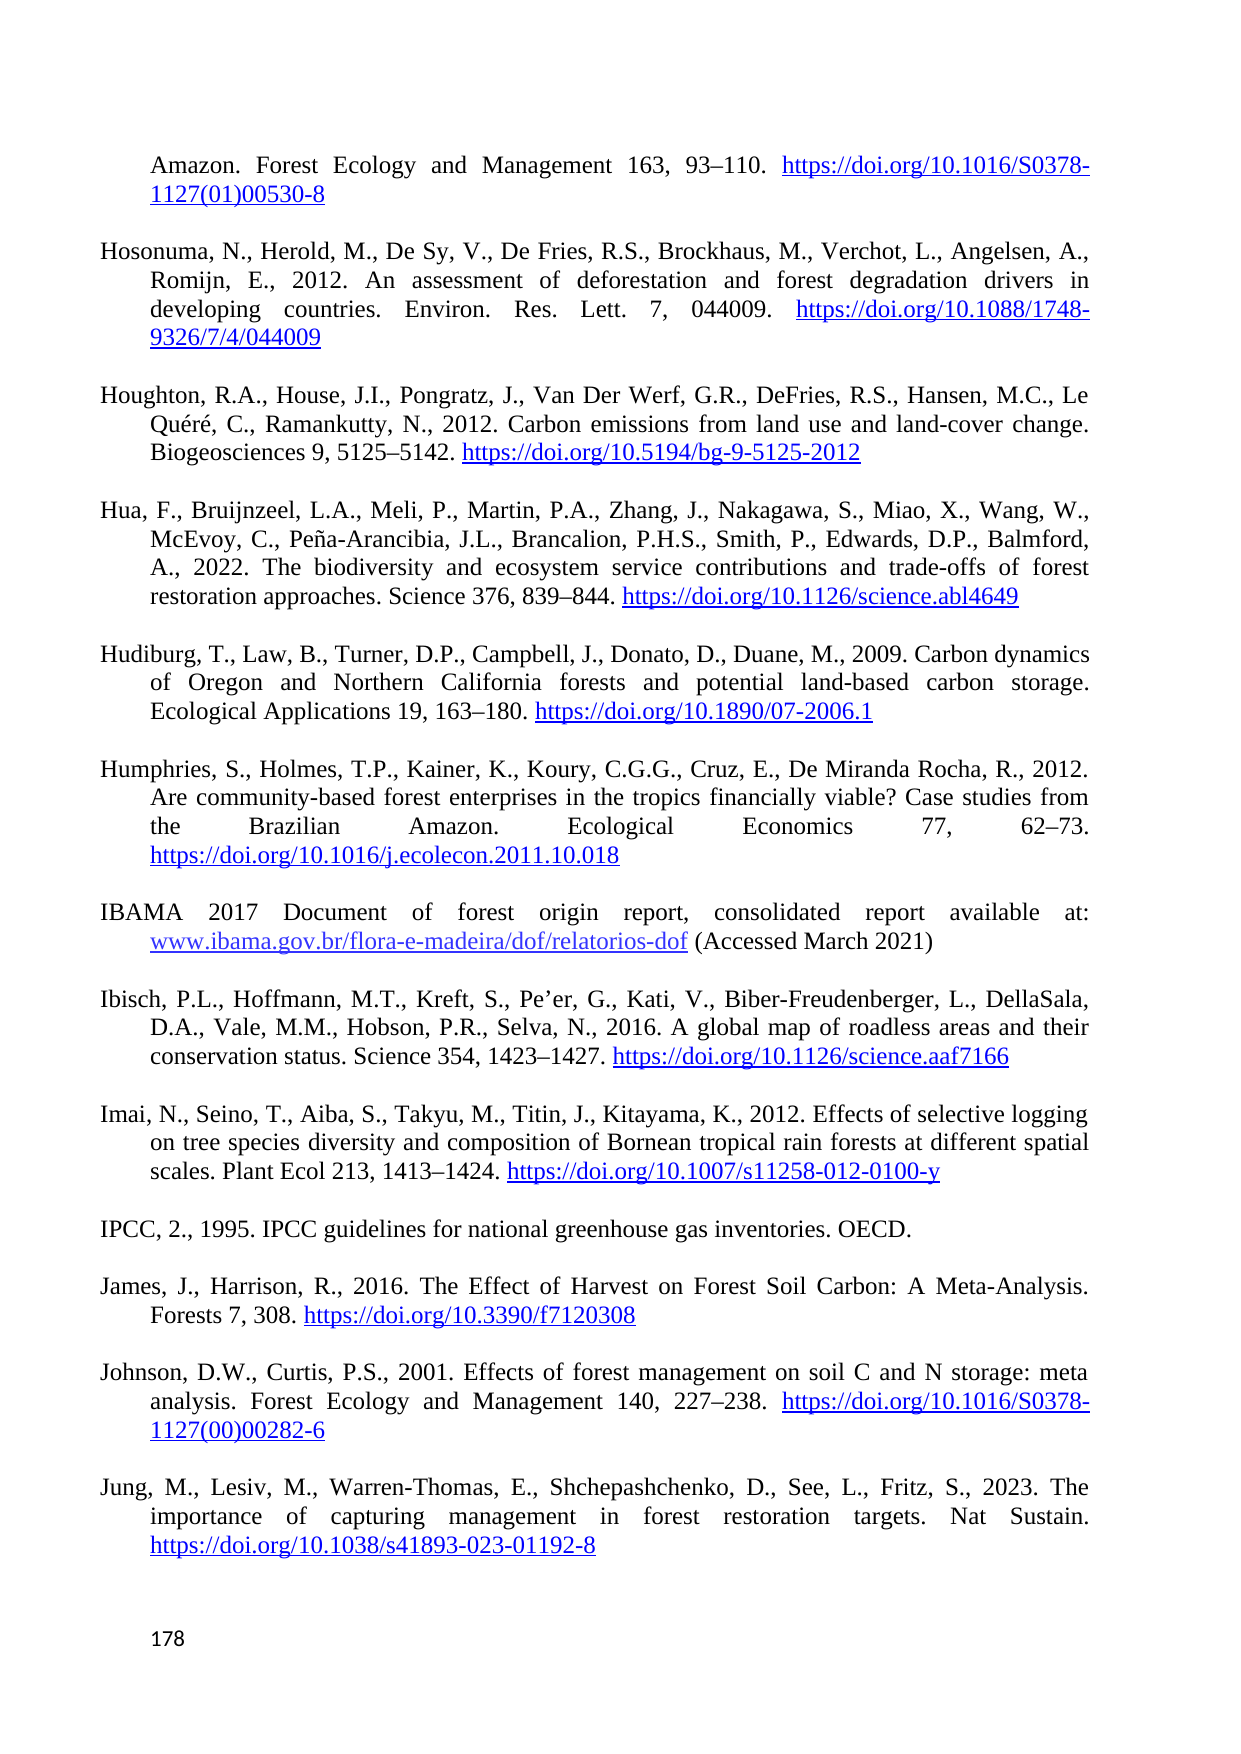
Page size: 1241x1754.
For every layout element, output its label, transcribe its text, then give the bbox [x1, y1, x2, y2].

text IPCC, 2., 1995. IPCC guidelines for national greenhouse gas inventories. OECD. [100, 1214, 1090, 1242]
text Hosonuma, N., Herold, M., De Sy, V., De Fries, R.S., Brockhaus, M., Verchot, L., Angelsen, A., Romijn, E., 2012. An assessment of deforestation and forest degradation drivers in developing countries. Environ. Res. Lett. 7, 044009. https://doi.org/10.1088/1748-9326/7/4/044009 [100, 236, 1090, 351]
text Houghton, R.A., House, J.I., Pongratz, J., Van Der Werf, G.R., DeFries, R.S., Hansen, M.C., Le Quéré, C., Ramankutty, N., 2012. Carbon emissions from land use and land-cover change. Biogeosciences 9, 5125–5142. https://doi.org/10.5194/bg-9-5125-2012 [100, 380, 1090, 466]
text Humphries, S., Holmes, T.P., Kainer, K., Koury, C.G.G., Cruz, E., De Miranda Rocha, R., 2012. Are community-based forest enterprises in the tropics financially viable? Case studies from the Brazilian Amazon. Ecological Economics 77, 62–73. https://doi.org/10.1016/j.ecolecon.2011.10.018 [100, 754, 1090, 869]
text James, J., Harrison, R., 2016. The Effect of Harvest on Forest Soil Carbon: A Meta-Analysis. Forests 7, 308. https://doi.org/10.3390/f7120308 [100, 1271, 1090, 1329]
text Hudiburg, T., Law, B., Turner, D.P., Campbell, J., Donato, D., Duane, M., 2009. Carbon dynamics of Oregon and Northern California forests and potential land-based carbon storage. Ecological Applications 19, 163–180. https://doi.org/10.1890/07-2006.1 [100, 639, 1090, 725]
text Ibisch, P.L., Hoffmann, M.T., Kreft, S., Pe’er, G., Kati, V., Biber-Freudenberger, L., DellaSala, D.A., Vale, M.M., Hobson, P.R., Selva, N., 2016. A global map of roadless areas and their conservation status. Science 354, 1423–1427. https://doi.org/10.1126/science.aaf7166 [100, 984, 1090, 1070]
text Jung, M., Lesiv, M., Warren-Thomas, E., Shchepashchenko, D., See, L., Fritz, S., 2023. The importance of capturing management in forest restoration targets. Nat Sustain. https://doi.org/10.1038/s41893-023-01192-8 [100, 1472, 1090, 1559]
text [100, 150, 1090, 207]
text IBAMA 2017 Document of forest origin report, consolidated report available at: www.ibama.gov.br/flora-e-madeira/dof/relatorios-dof (Accessed March 2021) [100, 897, 1090, 955]
text Johnson, D.W., Curtis, P.S., 2001. Effects of forest management on soil C and N storage: meta analysis. Forest Ecology and Management 140, 227–238. https://doi.org/10.1016/S0378-1127(00)00282-6 [100, 1357, 1090, 1444]
text Hua, F., Bruijnzeel, L.A., Meli, P., Martin, P.A., Zhang, J., Nakagawa, S., Miao, X., Wang, W., McEvoy, C., Peña-Arancibia, J.L., Brancalion, P.H.S., Smith, P., Edwards, D.P., Balmford, A., 2022. The biodiversity and ecosystem service contributions and trade-offs of forest restoration approaches. Science 376, 839–844. https://doi.org/10.1126/science.abl4649 [100, 495, 1090, 610]
text Imai, N., Seino, T., Aiba, S., Takyu, M., Titin, J., Kitayama, K., 2012. Effects of selective logging on tree species diversity and composition of Bornean tropical rain forests at different spatial scales. Plant Ecol 213, 1413–1424. https://doi.org/10.1007/s11258-012-0100-y [100, 1099, 1090, 1185]
